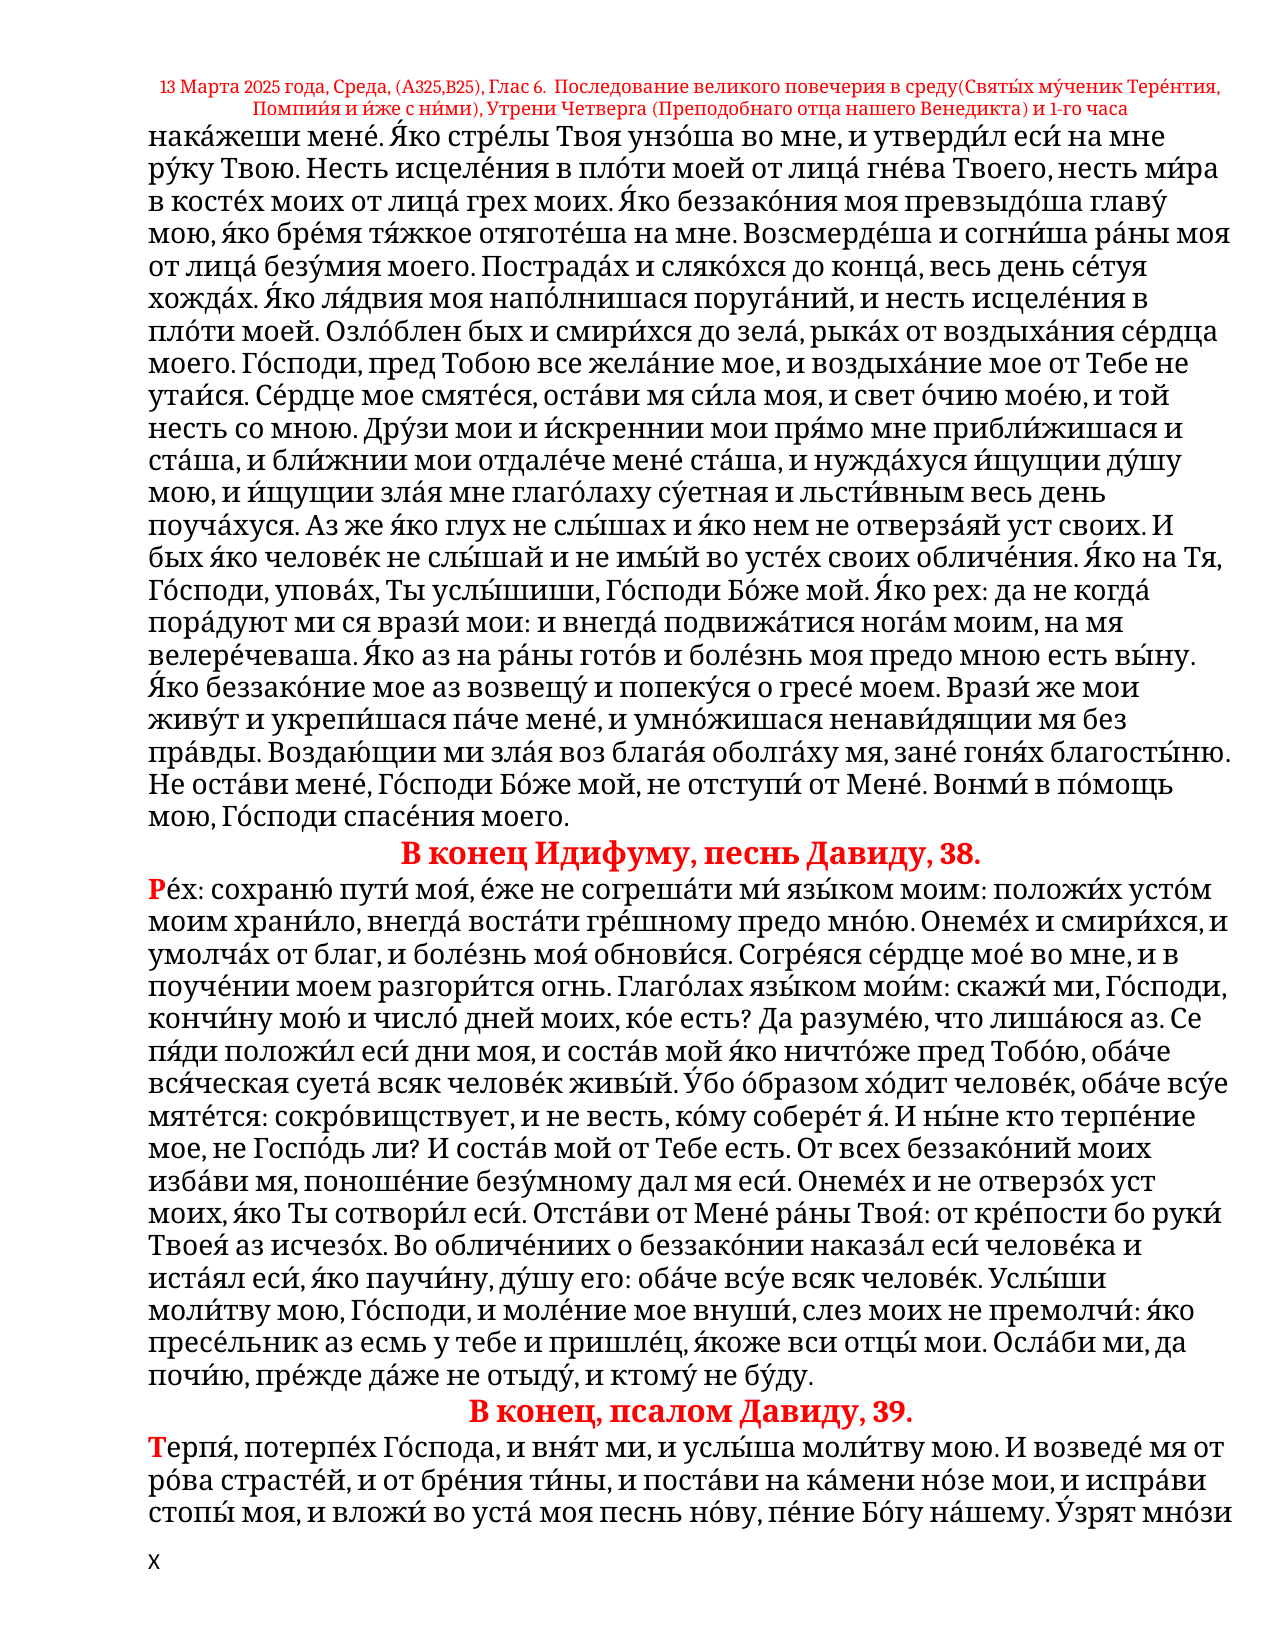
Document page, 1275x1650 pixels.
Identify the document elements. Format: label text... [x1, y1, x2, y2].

text Чтец: Безпло́тными усты́, немо́лчными славослове́ньми, шестокри́льнии вопию́т Ти́ трисвяту́ю пе́снь, Бо́же на́ш: и мы́, и́же на земли́, недосто́йными усты́ хвалу́ Ти́ возсыла́ем: [148, 121, 1233, 219]
text Го́споди, да не я́ростию Твое́ю обличи́ши мене́, ниже́ гне́вом Твоим нака́жеши мене́. Я́ко стре́лы Твоя унзо́ша во мне, и утверди́л еси́ на мне ру́ку Твою. Несть исцеле́ния в пло́ти моей от лица́ гне́ва Твоего, несть ми́ра в косте́х моих от лица́ грех моих. Я́ко беззако́ния моя превзыдо́ша главу́ мою, я́ко бре́мя тя́жкое отяготе́ша на мне. Возсмерде́ша и согни́ша ра́ны моя от лица́ безу́мия моего. Пострада́х и сляко́хся до конца́, весь день се́туя хожда́х. Я́ко ля́двия моя напо́лнишася поруга́ний, и несть исцеле́ния в пло́ти моей. Озло́блен бых и смири́хся до зела́, рыка́х от воздыха́ния се́рдца моего. Го́споди, пред Тобою все жела́ние мое, и воздыха́ние мое от Тебе не утаи́ся. Се́рдце мое смяте́ся, оста́ви мя си́ла моя, и свет о́чию мое́ю, и той несть со мною. Дру́зи мои и и́скреннии мои пря́мо мне прибли́жишася и ста́ша, и бли́жнии мои отдале́че мене́ ста́ша, и нужда́хуся и́щущии ду́шу мою, и и́щущии зла́я мне глаго́лаху су́етная и льсти́вным весь день поуча́хуся. Аз же я́ко глух не слы́шах и я́ко нем не отверза́яй уст своих. И бых я́ко челове́к не слы́шай и не имы́й во усте́х своих обличе́ния. Я́ко на Тя, Го́споди, упова́х, Ты услы́шиши, Го́споди Бо́же мой. Я́ко рех: да не когда́ пора́дуют ми ся врази́ мои: и внегда́ подвижа́тися нога́м моим, на мя велере́чеваша. Я́ко аз на ра́ны гото́в и боле́знь моя предо мною есть вы́ну. Я́ко беззако́ние мое аз возвещу́ и попеку́ся о гресе́ моем. Врази́ же мои живу́т и укрепи́шася па́че мене́, и умно́жишася ненави́дящии мя без пра́вды. Воздаю́щии ми зла́я воз блага́я оболга́ху мя, зане́ гоня́х благосты́ню. Не оста́ви мене́, Го́споди Бо́же мой, не отступи́ от Мене́. Вонми́ в по́мощь мою, Го́споди спасе́ния моего. [148, 672, 1233, 1417]
text И ны́не и при́сно и во ве́ки веков. Ами́нь. [148, 321, 1233, 354]
text Псалом Давиду, в воспоминание о субботе, 37. [148, 634, 1233, 670]
text Чтец: Тро́ичныя Еди́ницы Божество́, неслия́нным соедине́нием сла́вим, и а́нгельскую пе́снь вопие́м: [148, 356, 1233, 422]
text Сла́ва Отцу́ и Сы́ну и Свято́му Ду́ху. [148, 525, 1233, 559]
text Кафисма 6-я. [148, 596, 1233, 632]
text По втором: [148, 222, 1233, 250]
text По третьем: [148, 424, 1233, 453]
text Лик: Свят, Свят, Свят еси́, Бо́же наш, моли́твами всех святы́х Твои́х поми́луй на́с. [148, 252, 1233, 318]
text Свят, Свят, Свят еси́, Бо́же, Богородицею помилуй нас. [148, 455, 1233, 487]
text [148, 1458, 1233, 1522]
text В конец Идифуму, песнь Давиду, 38. [148, 1419, 1233, 1456]
text Чтец: И ны́не и при́сно и во ве́ки веков. Ами́нь. [148, 561, 1233, 594]
text Лик: Го́споди, поми́луй. (Трижды.) [148, 489, 1233, 523]
